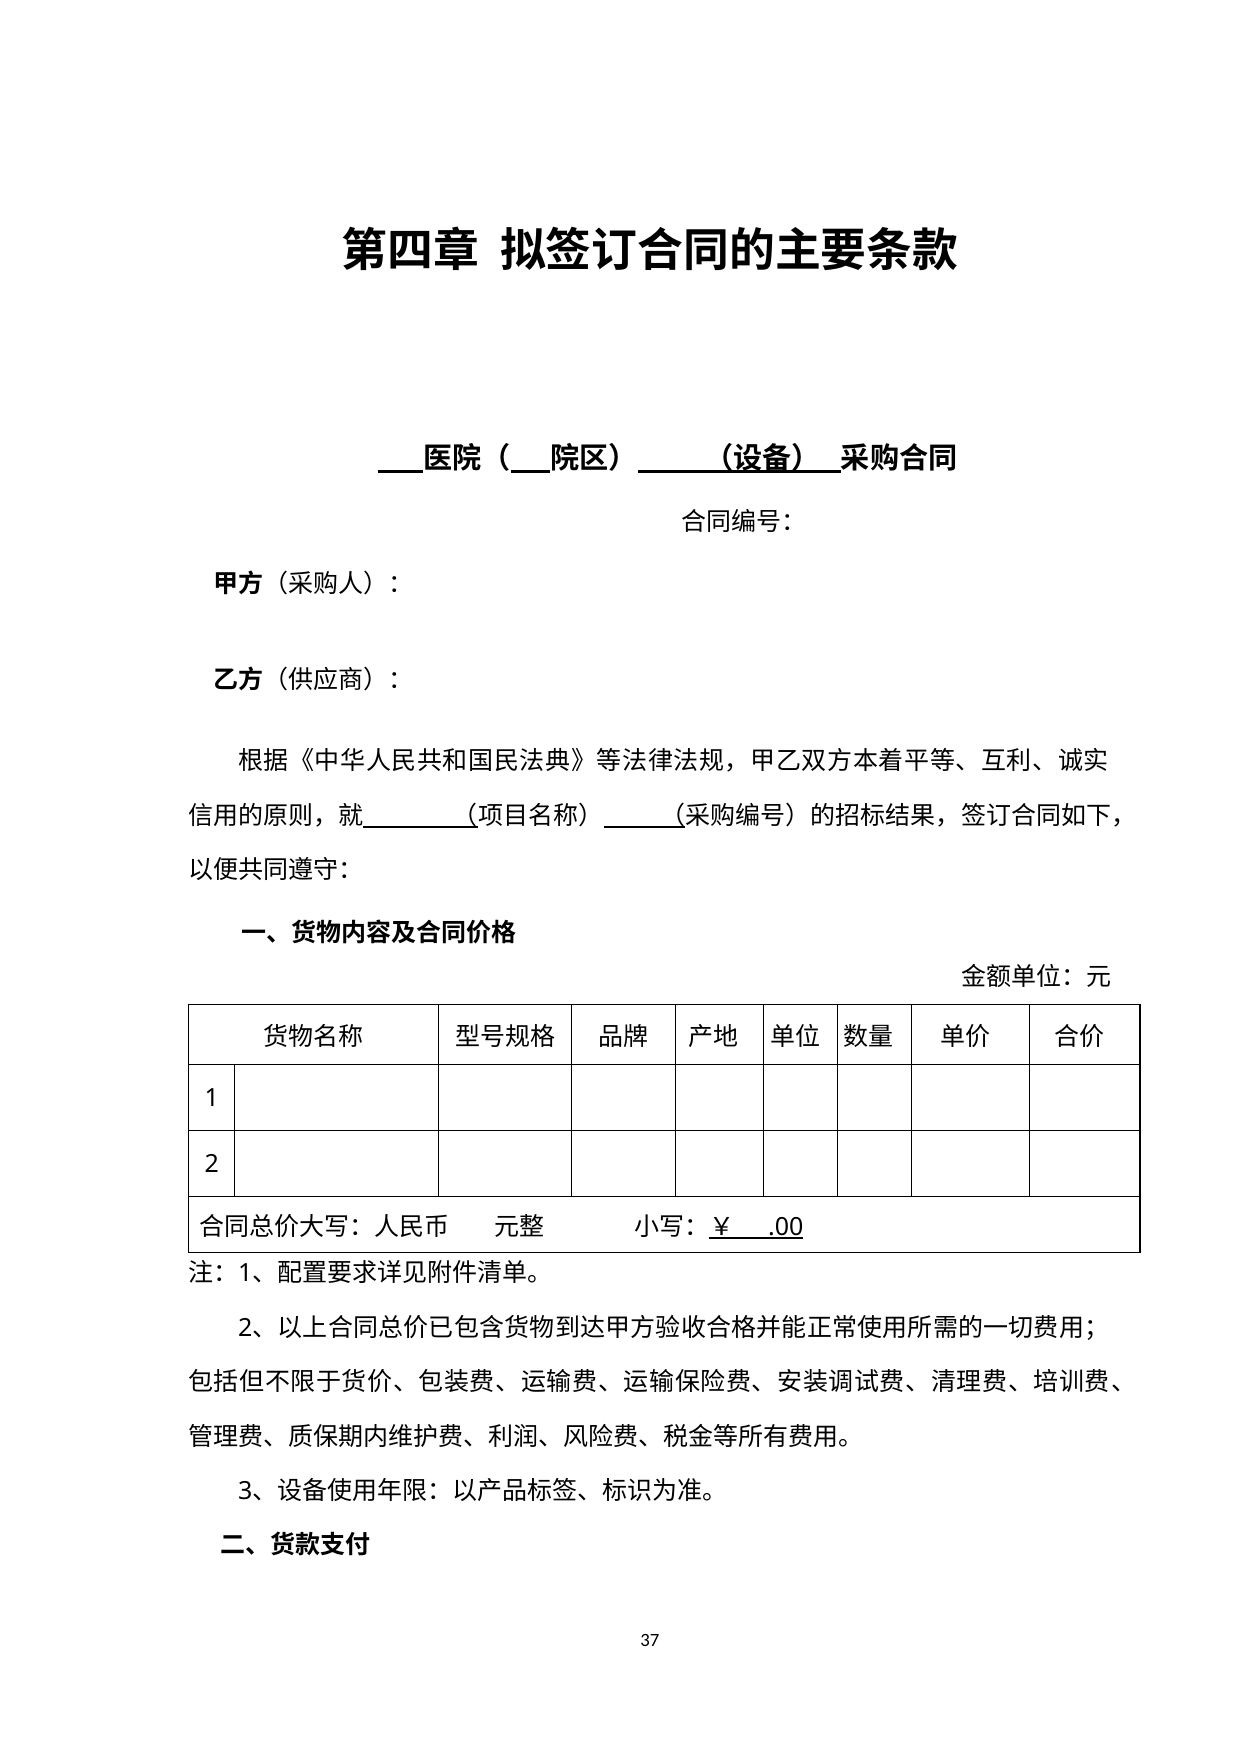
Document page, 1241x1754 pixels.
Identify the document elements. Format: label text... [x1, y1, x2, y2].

text 金额单位：元 [188, 960, 1111, 991]
text 合同编号： [188, 506, 1111, 537]
table_cell [676, 1131, 763, 1196]
table_cell [1030, 1065, 1139, 1130]
text 乙方（供应商）： [188, 645, 1111, 710]
table_header 合价 [1030, 1005, 1139, 1064]
text 医院（ 院区） （设备） 采购合同 [188, 423, 1147, 488]
table_cell [439, 1065, 571, 1130]
table_header 单价 [912, 1005, 1029, 1064]
text 注：1、配置要求详见附件清单。 [188, 1253, 1111, 1289]
table_header 数量 [838, 1005, 911, 1064]
table_cell [764, 1065, 837, 1130]
text 3、设备使用年限：以产品标签、标识为准。 [188, 1470, 1111, 1507]
subtitle 第四章 拟签订合同的主要条款 [188, 197, 1111, 295]
text 二、货款支付 [188, 1525, 1111, 1561]
table_cell [439, 1131, 571, 1196]
text 甲方（采购人）： [188, 549, 1111, 614]
table_header 品牌 [572, 1005, 675, 1064]
text 2、以上合同总价已包含货物到达甲方验收合格并能正常使用所需的一切费用；包括但不限于货价、包装费、运输费、运输保险费、安装调试费、清理费、培训费、管理费、质保期内维护费、利润、风险费、税金等所有费用。 [188, 1307, 1111, 1452]
table_cell 合同总价大写：人民币 元整 小写：￥ .00 [189, 1197, 1139, 1252]
table_header 产地 [676, 1005, 763, 1064]
table_cell [572, 1065, 675, 1130]
table_cell [838, 1131, 911, 1196]
table_header 货物名称 [189, 1005, 438, 1064]
table_cell [912, 1131, 1029, 1196]
table_cell [676, 1065, 763, 1130]
text 根据《中华人民共和国民法典》等法律法规，甲乙双方本着平等、互利、诚实信用的原则，就 （项目名称） （采购编号）的招标结果，签订合同如下，以便共同遵守： [188, 741, 1111, 886]
table_cell [235, 1131, 438, 1196]
table_cell [912, 1065, 1029, 1130]
table_cell 2 [189, 1131, 234, 1196]
text 一、货物内容及合同价格 [188, 916, 1111, 948]
table_cell [838, 1065, 911, 1130]
table_cell 1 [189, 1065, 234, 1130]
table_cell [572, 1131, 675, 1196]
table_cell [764, 1131, 837, 1196]
table_cell [1030, 1131, 1139, 1196]
table_header 单位 [764, 1005, 837, 1064]
table_cell [235, 1065, 438, 1130]
table_header 型号规格 [439, 1005, 571, 1064]
